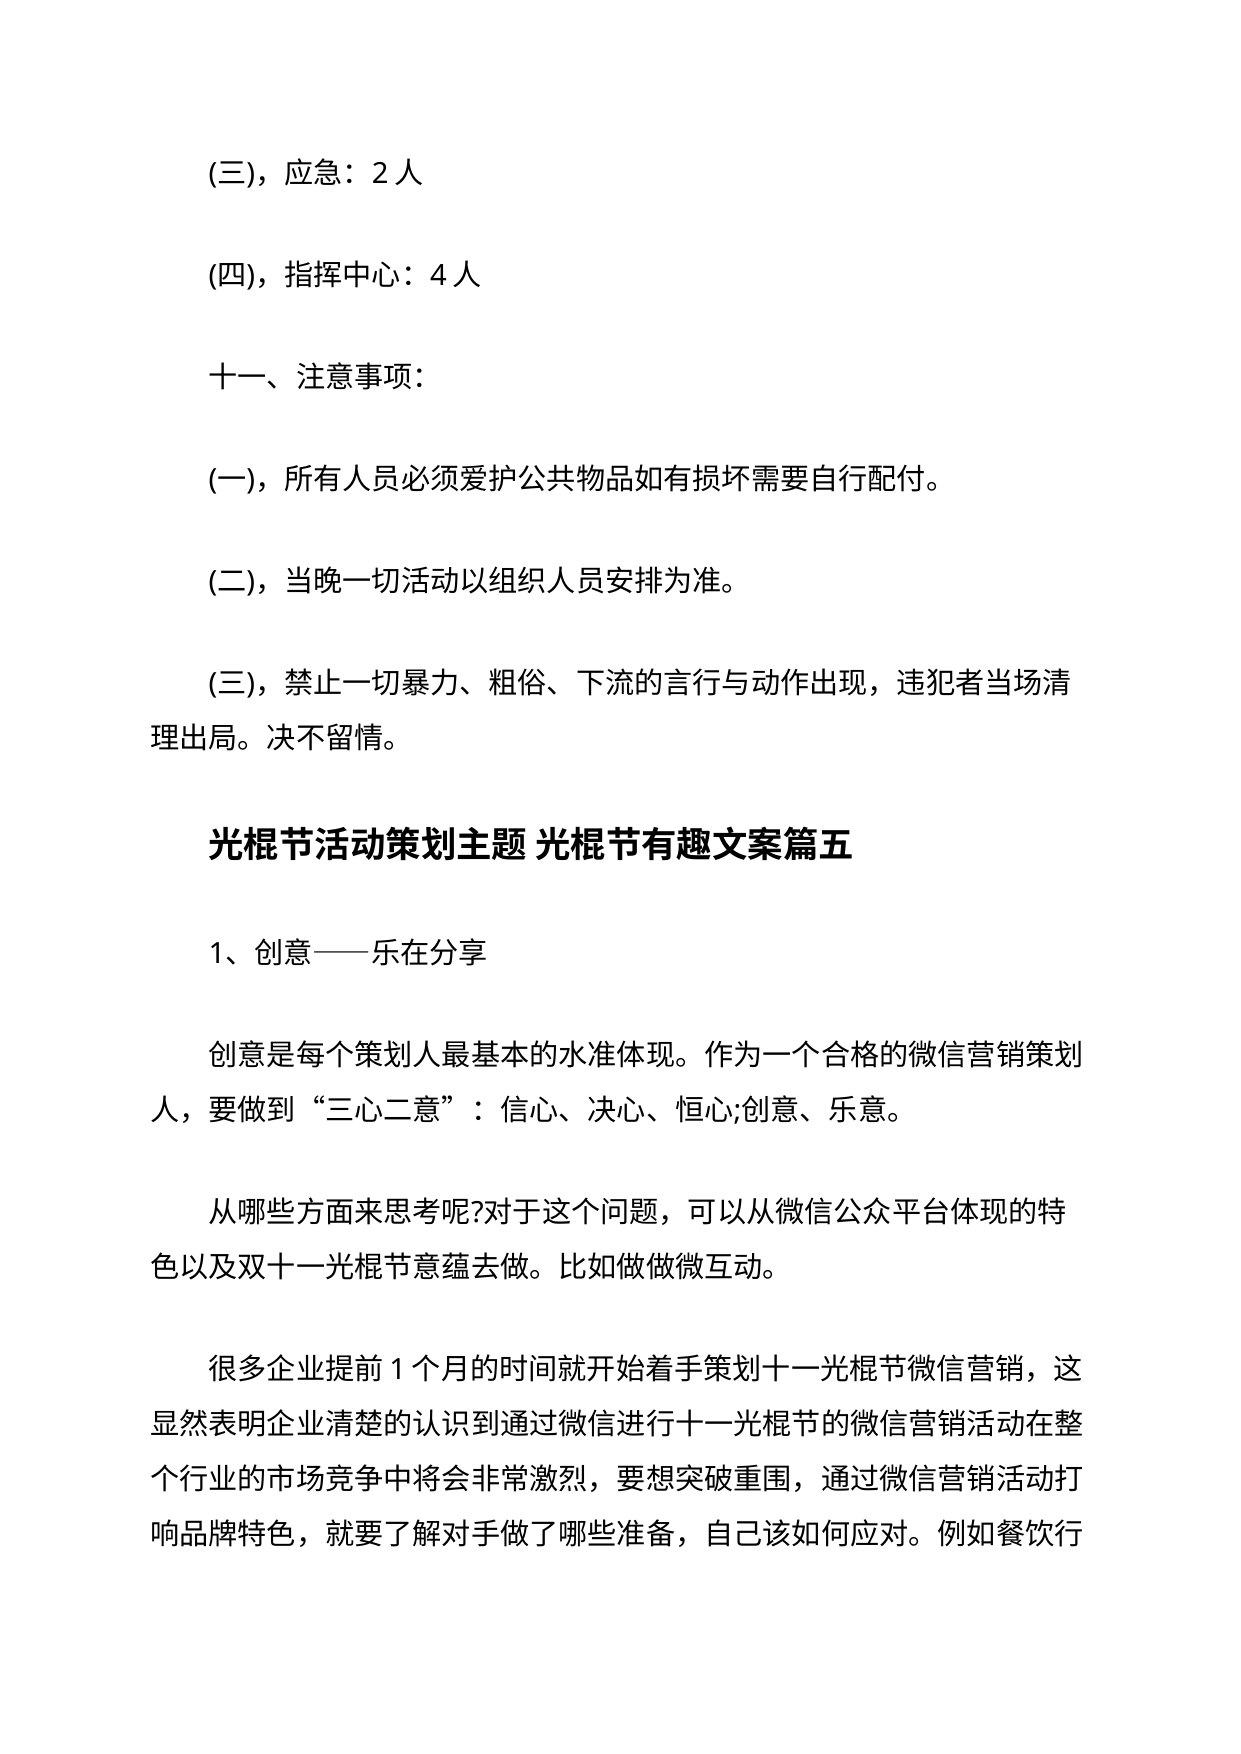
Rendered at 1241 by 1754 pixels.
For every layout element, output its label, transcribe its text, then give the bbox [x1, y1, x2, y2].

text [150, 1346, 1090, 1553]
text 从哪些方面来思考呢?对于这个问题，可以从微信公众平台体现的特色以及双十一光棍节意蕴去做。比如做做微互动。 [150, 1189, 1090, 1286]
text (一)，所有人员必须爱护公共物品如有损坏需要自行配付。 [150, 456, 1090, 498]
text (三)，应急：2人 [150, 150, 1090, 192]
text 创意是每个策划人最基本的水准体现。作为一个合格的微信营销策划人，要做到“三心二意”：信心、决心、恒心;创意、乐意。 [150, 1032, 1090, 1129]
text (四)，指挥中心：4人 [150, 252, 1090, 294]
text (三)，禁止一切暴力、粗俗、下流的言行与动作出现，违犯者当场清理出局。决不留情。 [150, 660, 1090, 757]
text (二)，当晚一切活动以组织人员安排为准。 [150, 558, 1090, 600]
text 1、创意——乐在分享 [150, 930, 1090, 972]
text 光棍节活动策划主题 光棍节有趣文案篇五 [150, 816, 1090, 868]
text 十一、注意事项： [150, 354, 1090, 396]
